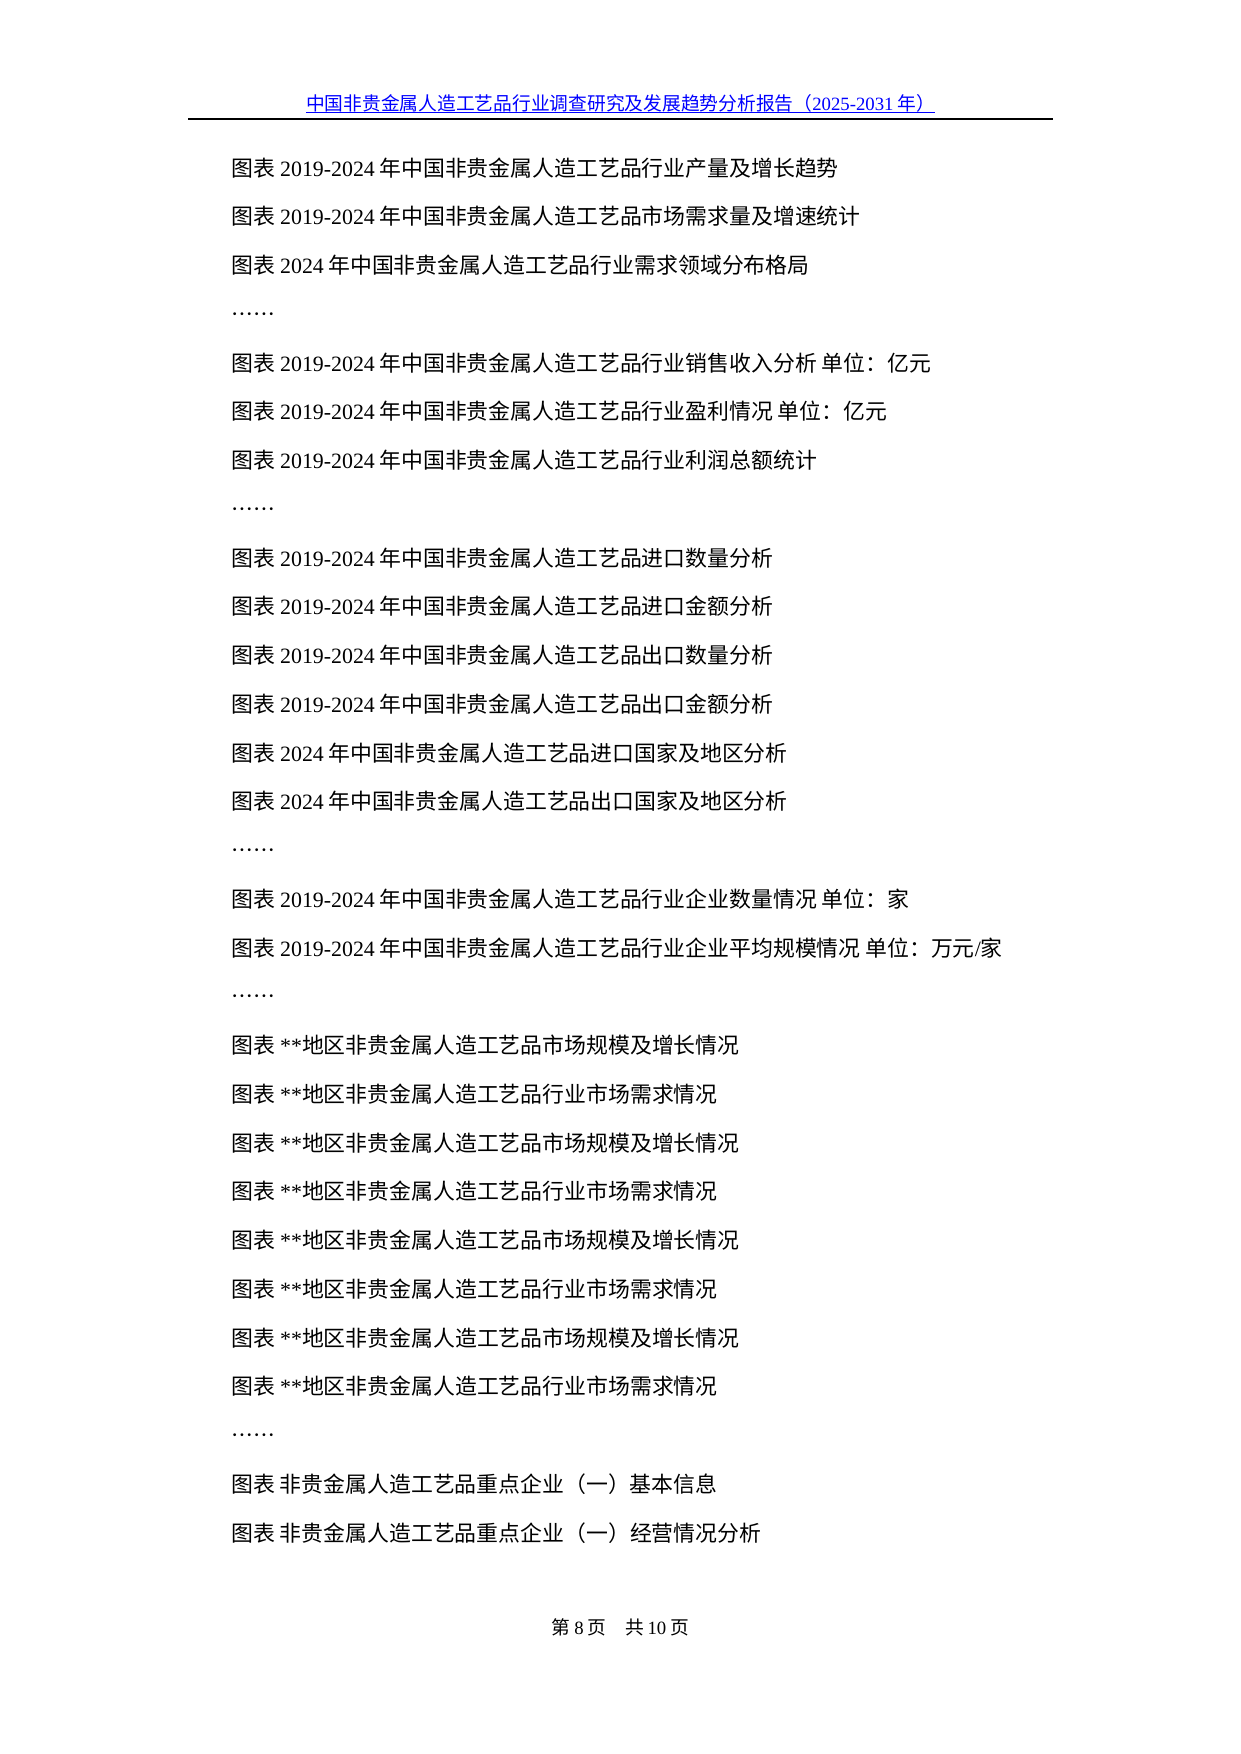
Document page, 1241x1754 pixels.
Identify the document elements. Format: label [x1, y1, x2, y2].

text [187, 150, 1053, 1548]
